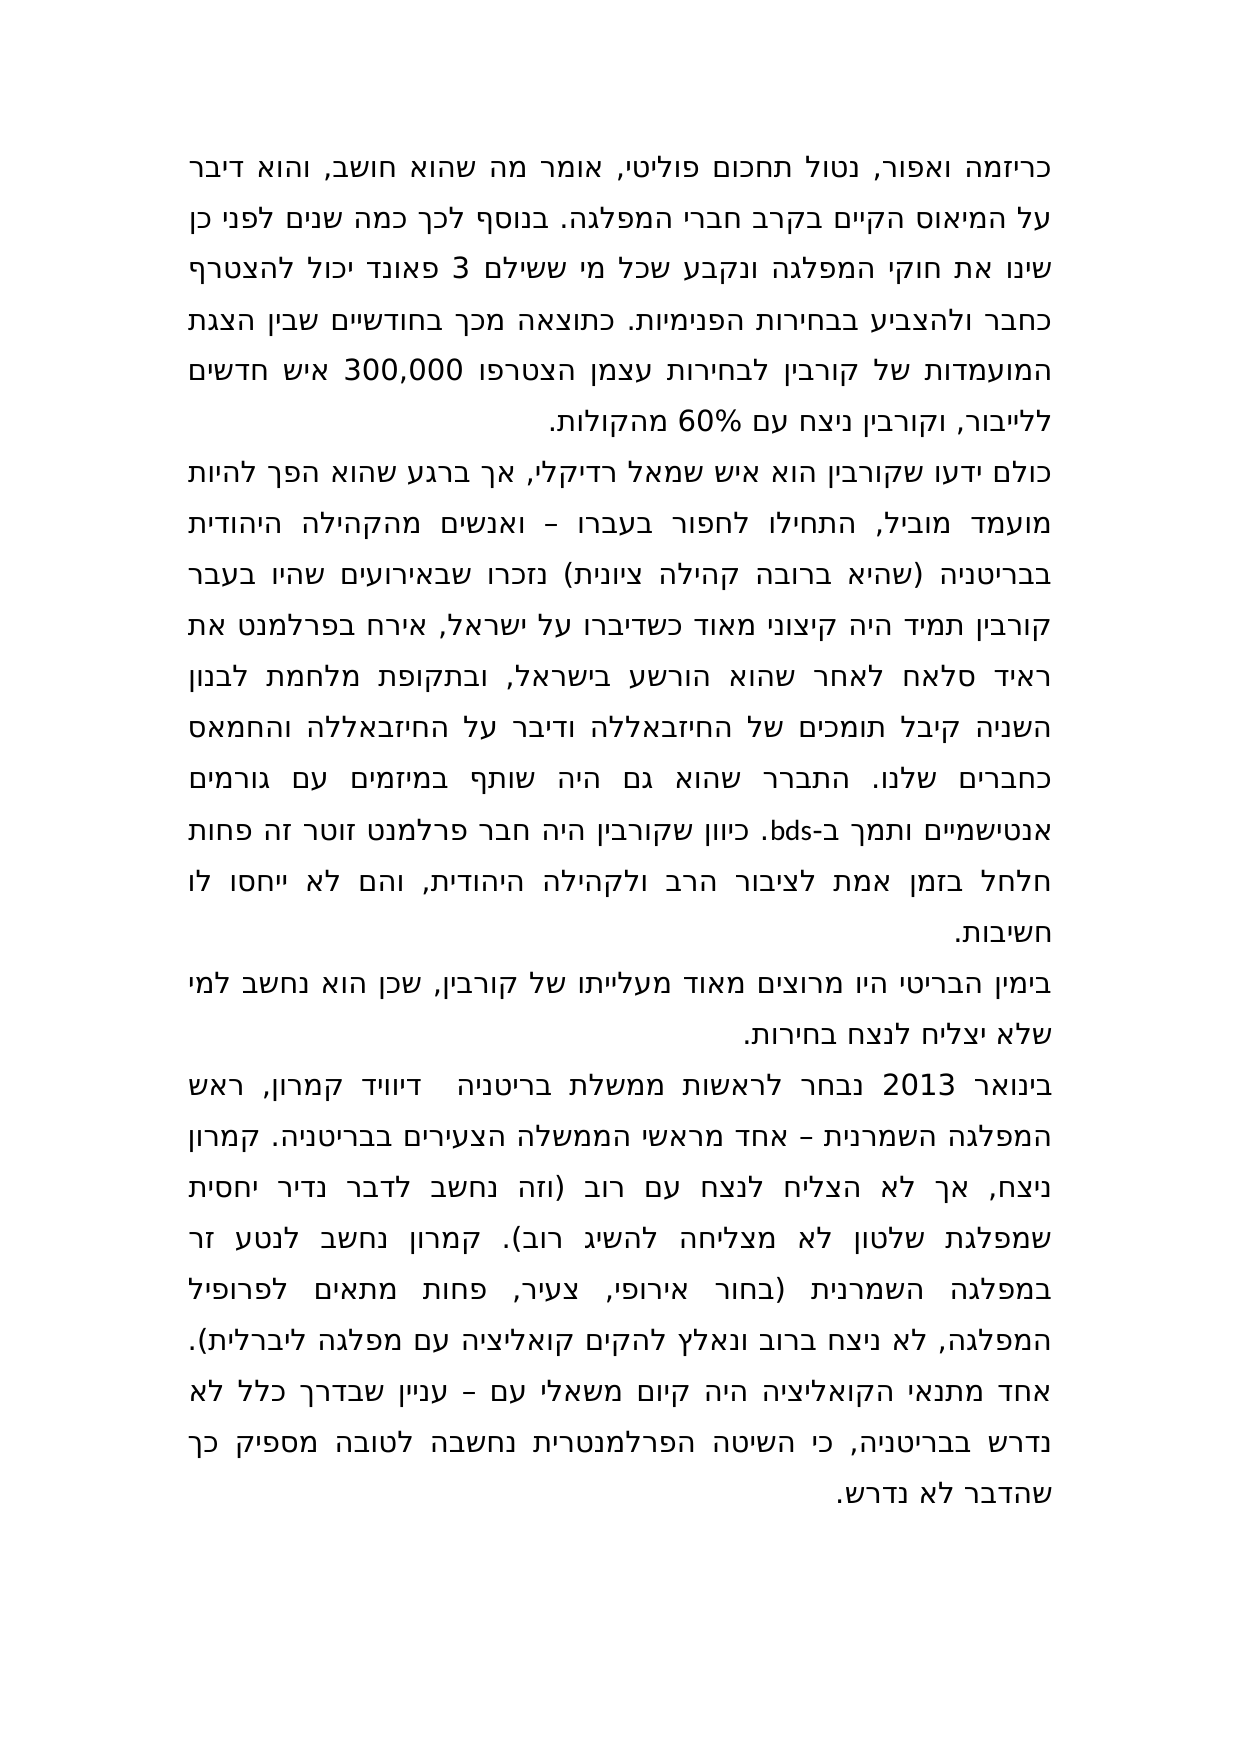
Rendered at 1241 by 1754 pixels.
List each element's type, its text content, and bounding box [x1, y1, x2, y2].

text בימין הבריטי היו מרוצים מאוד מעלייתו של קורבין, שכן הוא נחשב למי שלא יצליח לנצח בחירות. [187, 967, 1053, 1052]
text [187, 150, 1053, 439]
text כולם ידעו שקורבין הוא איש שמאל רדיקלי, אך ברגע שהוא הפך להיות מועמד מוביל, התחילו לחפור בעברו – ואנשים מהקהילה היהודית בבריטניה (שהיא ברובה קהילה ציונית) נזכרו שבאירועים שהיו בעבר קורבין תמיד היה קיצוני מאוד כשדיברו על ישראל, אירח בפרלמנט את ראיד סלאח לאחר שהוא הורשע בישראל, ובתקופת מלחמת לבנון השניה קיבל תומכים של החיזבאללה ודיבר על החיזבאללה והחמאס כחברים שלנו. התברר שהוא גם היה שותף במיזמים עם גורמים אנטישמיים ותמך ב-bds. כיוון שקורבין היה חבר פרלמנט זוטר זה פחות חלחל בזמן אמת לציבור הרב ולקהילה היהודית, והם לא ייחסו לו חשיבות. [187, 456, 1053, 950]
text בינואר 2013 נבחר לראשות ממשלת בריטניה דיוויד קמרון, ראש המפלגה השמרנית – אחד מראשי הממשלה הצעירים בבריטניה. קמרון ניצח, אך לא הצליח לנצח עם רוב (וזה נחשב לדבר נדיר יחסית שמפלגת שלטון לא מצליחה להשיג רוב). קמרון נחשב לנטע זר במפלגה השמרנית (בחור אירופי, צעיר, פחות מתאים לפרופיל המפלגה, לא ניצח ברוב ונאלץ להקים קואליציה עם מפלגה ליברלית). אחד מתנאי הקואליציה היה קיום משאלי עם – עניין שבדרך כלל לא נדרש בבריטניה, כי השיטה הפרלמנטרית נחשבה לטובה מספיק כך שהדבר לא נדרש. [187, 1068, 1053, 1510]
